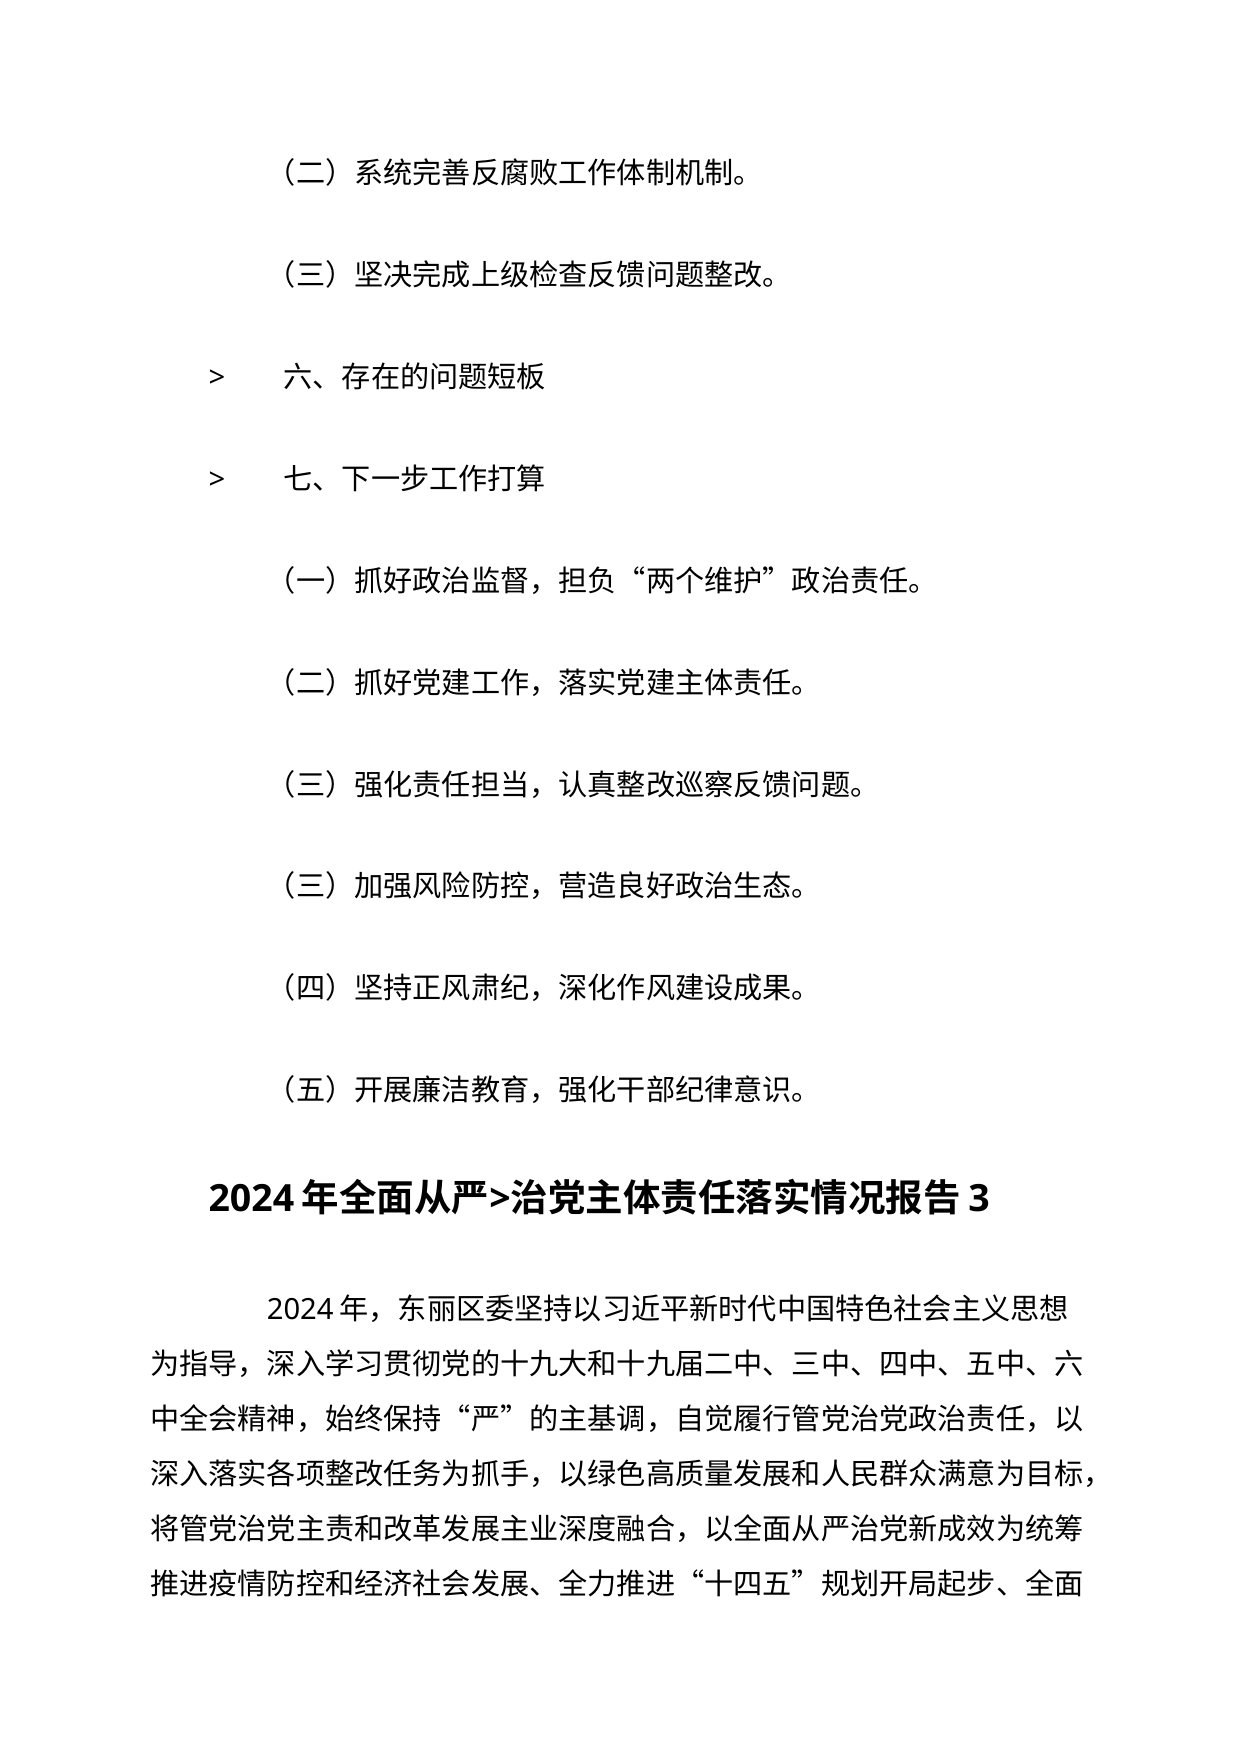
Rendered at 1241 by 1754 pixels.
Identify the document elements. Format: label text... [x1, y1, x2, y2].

text （三）强化责任担当，认真整改巡察反馈问题。 [150, 761, 1090, 803]
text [150, 1286, 1090, 1603]
text 2024年全面从严>治党主体责任落实情况报告3 [150, 1168, 1090, 1223]
text （三）加强风险防控，营造良好政治生态。 [150, 863, 1090, 905]
text > 七、下一步工作打算 [150, 456, 1090, 498]
text （三）坚决完成上级检查反馈问题整改。 [150, 252, 1090, 294]
text （四）坚持正风肃纪，深化作风建设成果。 [150, 964, 1090, 1007]
text > 六、存在的问题短板 [150, 353, 1090, 396]
text （二）系统完善反腐败工作体制机制。 [150, 150, 1090, 192]
text （二）抓好党建工作，落实党建主体责任。 [150, 659, 1090, 702]
text （五）开展廉洁教育，强化干部纪律意识。 [150, 1066, 1090, 1109]
text （一）抓好政治监督，担负“两个维护”政治责任。 [150, 557, 1090, 600]
